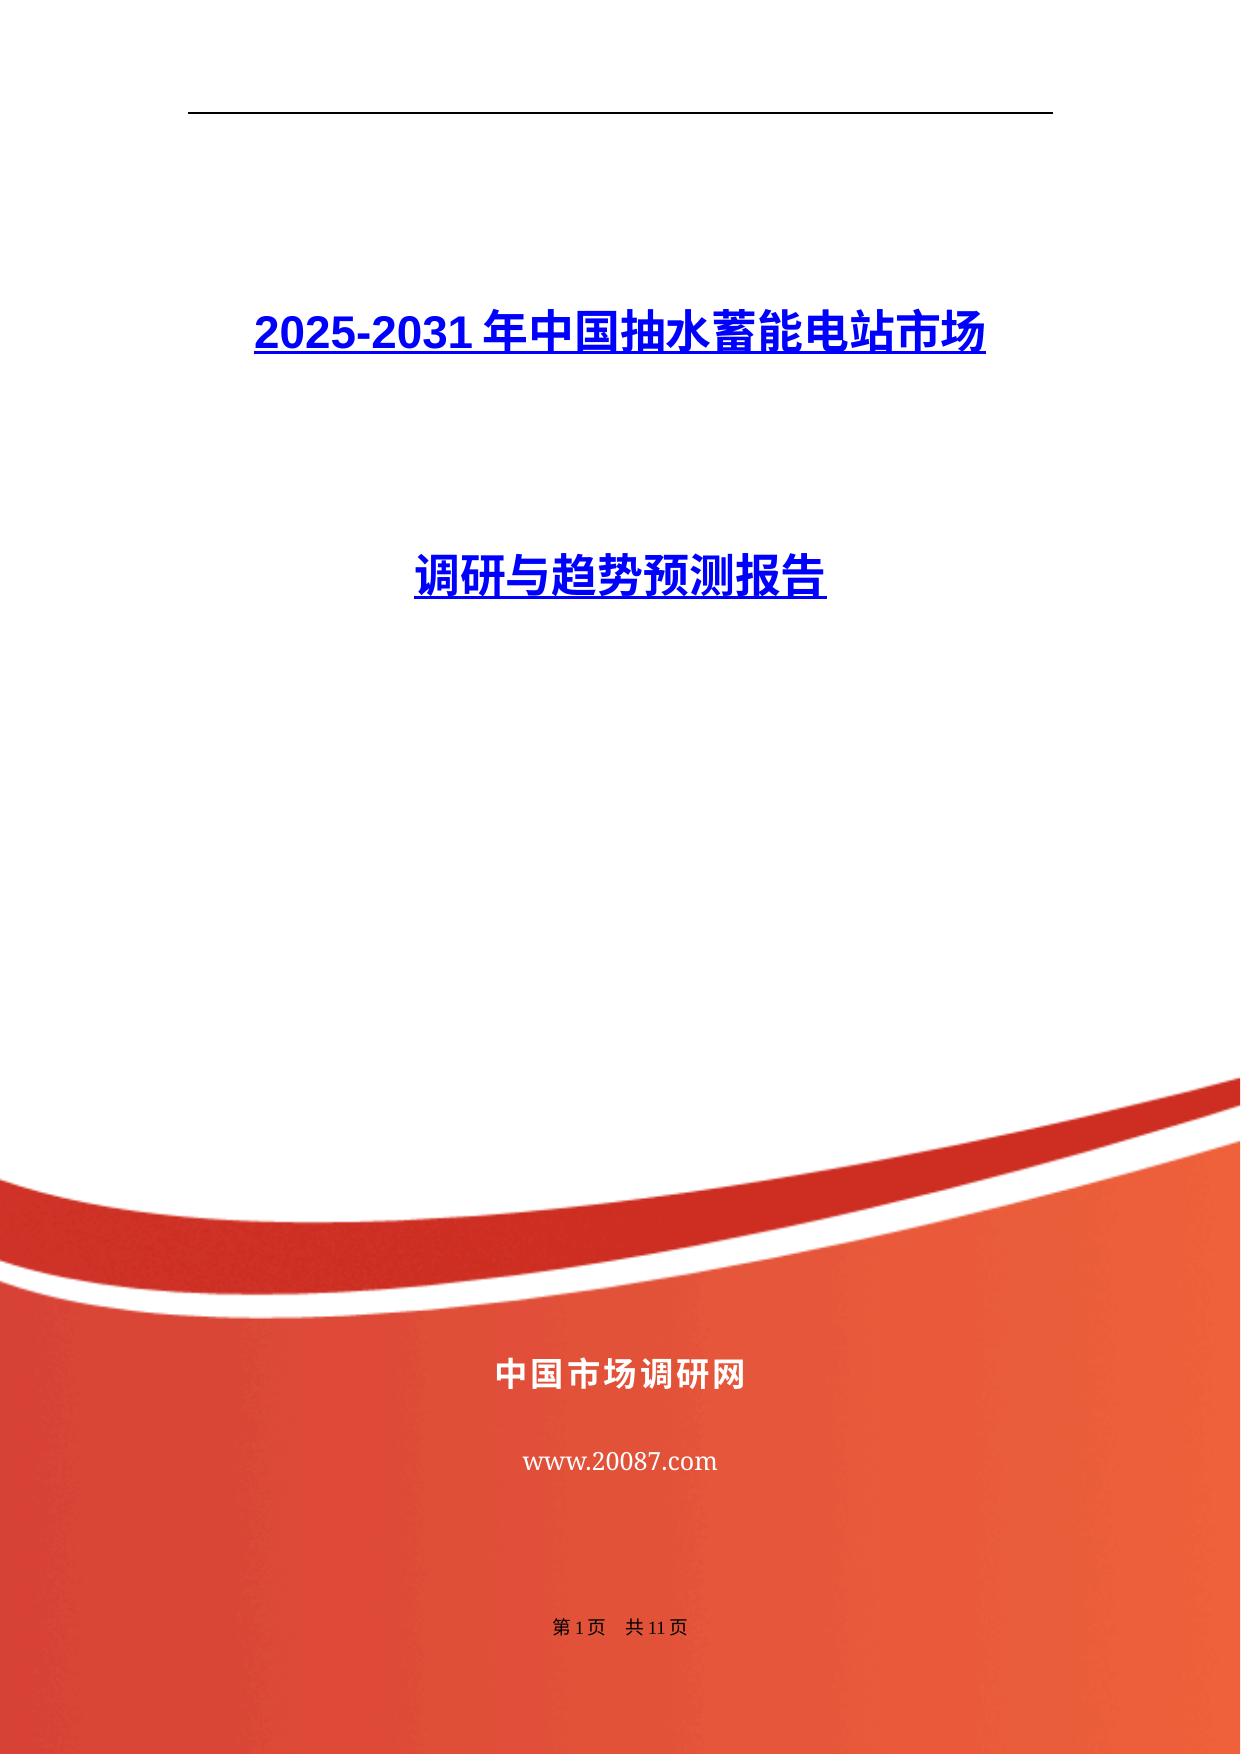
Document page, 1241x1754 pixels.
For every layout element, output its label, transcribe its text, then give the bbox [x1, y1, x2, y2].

table_header 2025-2031年中国抽水蓄能电站市场调研与趋势预测报告 [188, 207, 1053, 773]
subtitle 中国市场调研网 [187, 1339, 1053, 1404]
picture [0, 1006, 1241, 1754]
text www.20087.com [187, 1428, 1053, 1493]
